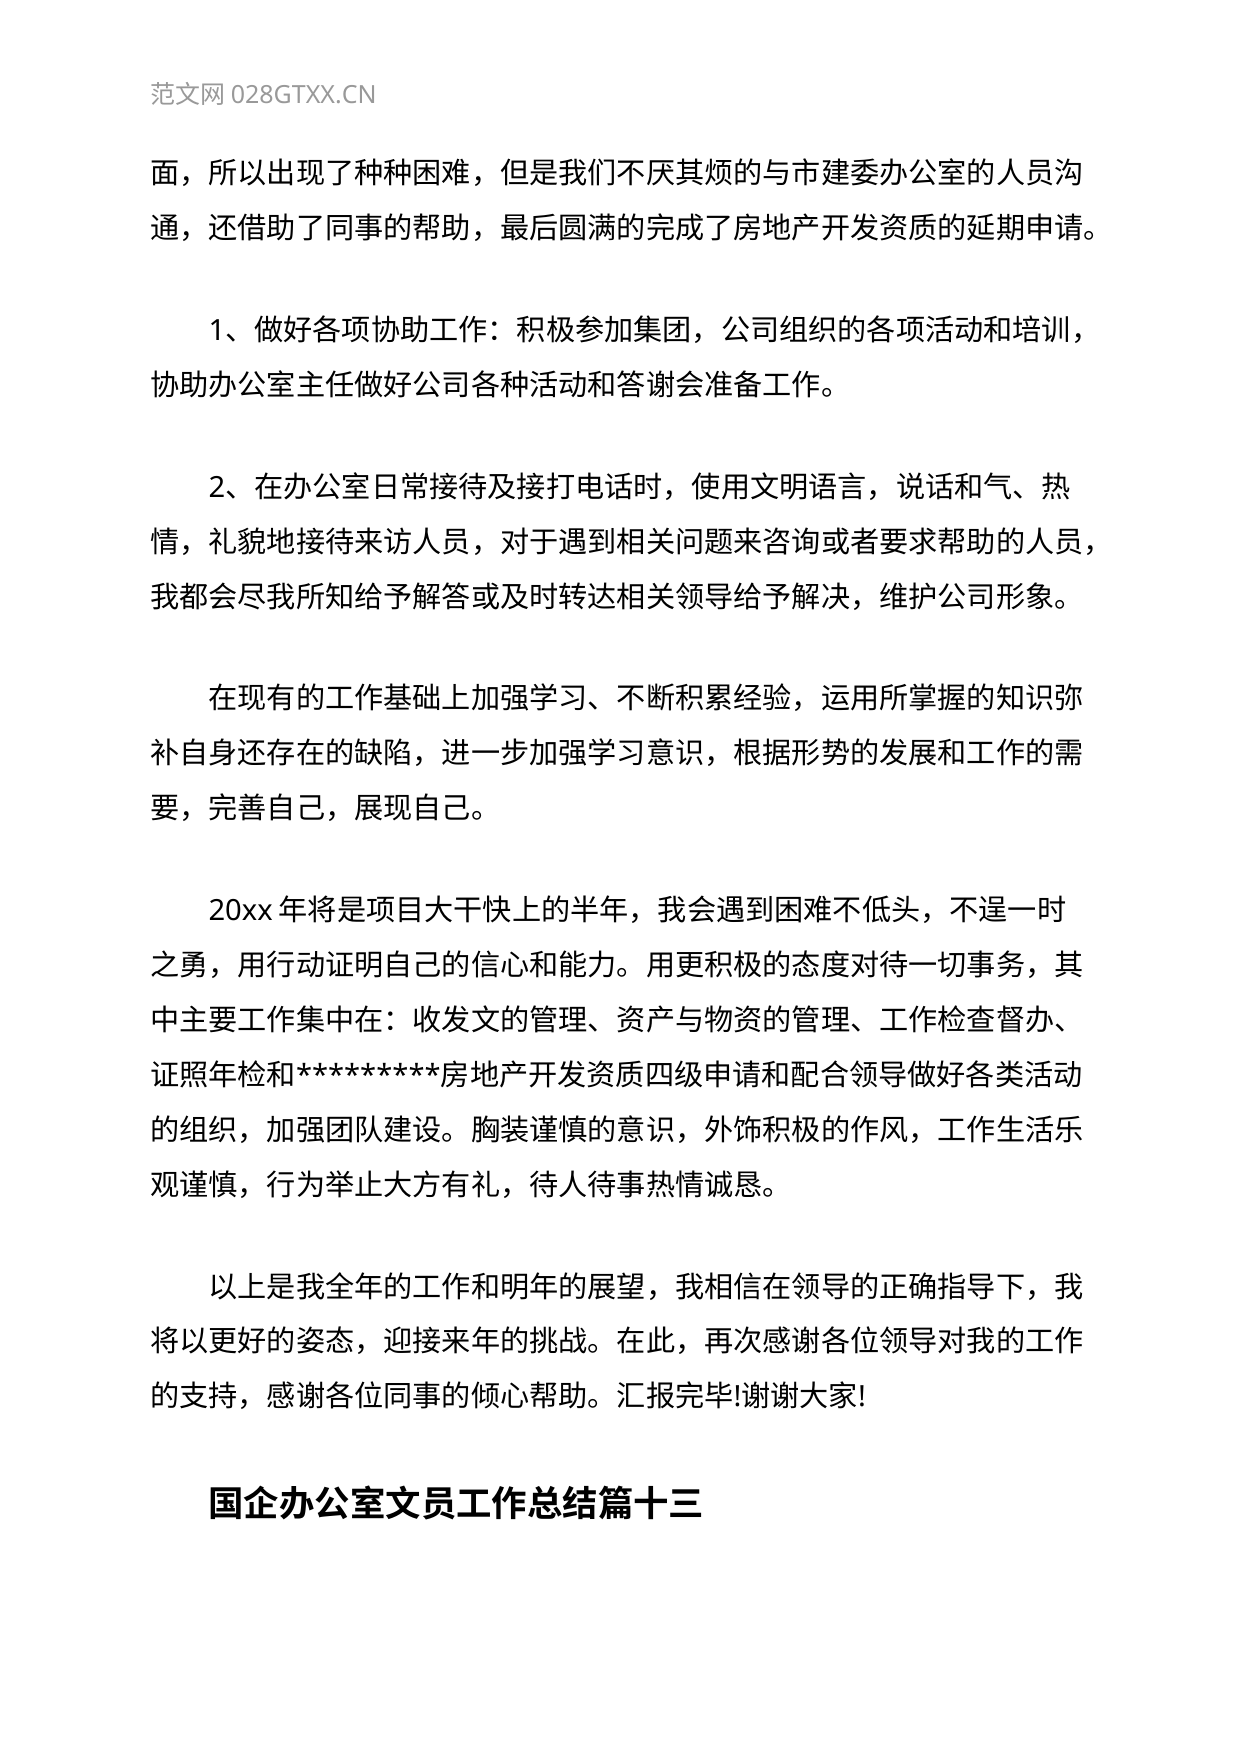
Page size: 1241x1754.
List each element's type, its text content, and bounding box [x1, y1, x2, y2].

text 20xx年将是项目大干快上的半年，我会遇到困难不低头，不逞一时之勇，用行动证明自己的信心和能力。用更积极的态度对待一切事务，其中主要工作集中在：收发文的管理、资产与物资的管理、工作检查督办、证照年检和*********房地产开发资质四级申请和配合领导做好各类活动的组织，加强团队建设。胸装谨慎的意识，外饰积极的作风，工作生活乐观谨慎，行为举止大方有礼，待人待事热情诚恳。 [150, 887, 1090, 1204]
text 1、做好各项协助工作：积极参加集团，公司组织的各项活动和培训，协助办公室主任做好公司各种活动和答谢会准备工作。 [150, 307, 1090, 404]
text 国企办公室文员工作总结篇十三 [150, 1475, 1090, 1526]
text 在现有的工作基础上加强学习、不断积累经验，运用所掌握的知识弥补自身还存在的缺陷，进一步加强学习意识，根据形势的发展和工作的需要，完善自己，展现自己。 [150, 675, 1090, 827]
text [150, 150, 1090, 247]
text 2、在办公室日常接待及接打电话时，使用文明语言，说话和气、热情，礼貌地接待来访人员，对于遇到相关问题来咨询或者要求帮助的人员，我都会尽我所知给予解答或及时转达相关领导给予解决，维护公司形象。 [150, 463, 1090, 616]
text 以上是我全年的工作和明年的展望，我相信在领导的正确指导下，我将以更好的姿态，迎接来年的挑战。在此，再次感谢各位领导对我的工作的支持，感谢各位同事的倾心帮助。汇报完毕!谢谢大家! [150, 1263, 1090, 1415]
